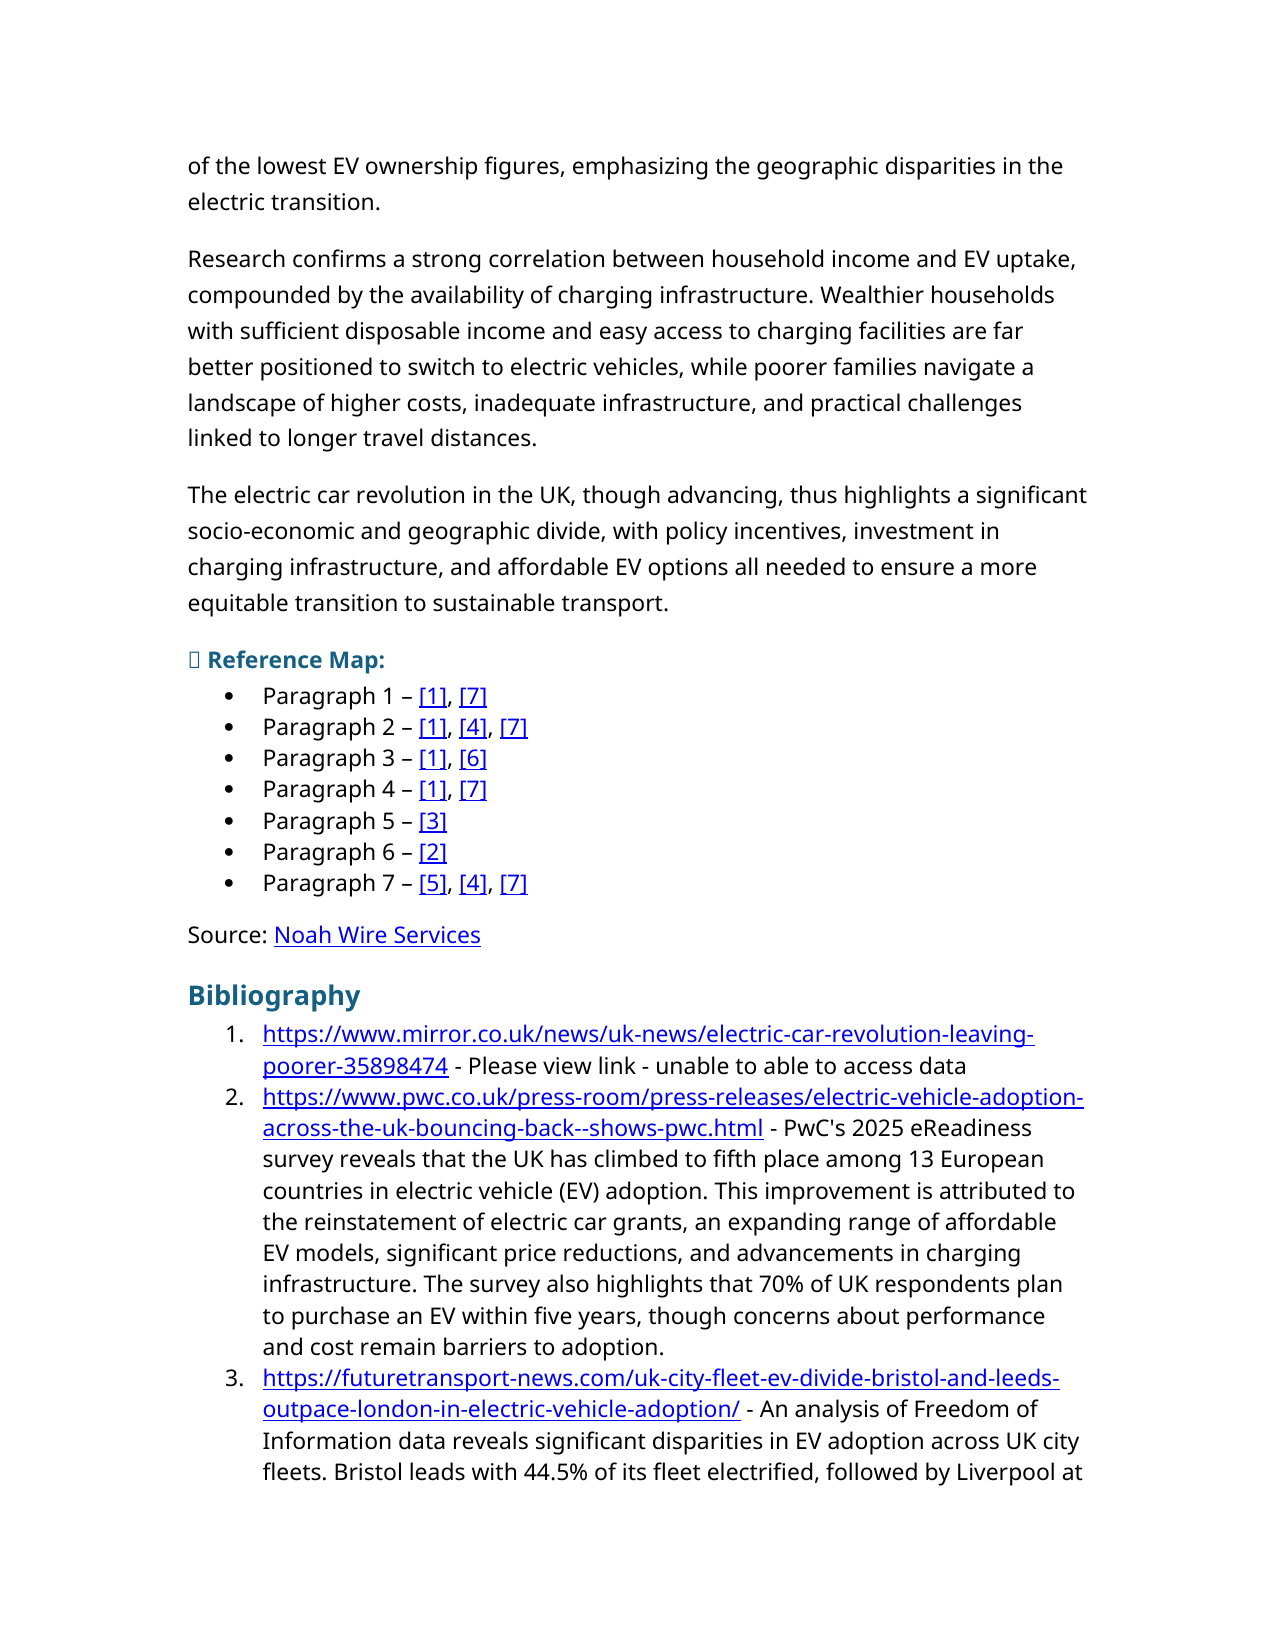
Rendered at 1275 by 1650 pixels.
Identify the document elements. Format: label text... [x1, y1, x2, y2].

list Paragraph 5 – [3] [225, 805, 1087, 836]
list Paragraph 6 – [2] [225, 836, 1087, 867]
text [187, 150, 1087, 217]
subtitle 📌 Reference Map: [187, 644, 1087, 675]
text The electric car revolution in the UK, though advancing, thus highlights a significant socio-economic and geographic divide, with policy incentives, investment in charging infrastructure, and affordable EV options all needed to ensure a more equitable transition to sustainable transport. [187, 479, 1087, 618]
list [225, 1362, 1087, 1487]
list https://www.pwc.co.uk/press-room/press-releases/electric-vehicle-adoption-across-the-uk-bouncing-back--shows-pwc.html - PwC's 2025 eReadiness survey reveals that the UK has climbed to fifth place among 13 European countries in electric vehicle (EV) adoption. This improvement is attributed to the reinstatement of electric car grants, an expanding range of affordable EV models, significant price reductions, and advancements in charging infrastructure. The survey also highlights that 70% of UK respondents plan to purchase an EV within five years, though concerns about performance and cost remain barriers to adoption. [225, 1081, 1087, 1362]
list https://www.mirror.co.uk/news/uk-news/electric-car-revolution-leaving-poorer-35898474 - Please view link - unable to able to access data [225, 1018, 1087, 1081]
list Paragraph 7 – [5], [4], [7] [225, 867, 1087, 898]
text Research confirms a strong correlation between household income and EV uptake, compounded by the availability of charging infrastructure. Wealthier households with sufficient disposable income and easy access to charging facilities are far better positioned to switch to electric vehicles, while poorer families navigate a landscape of higher costs, inadequate infrastructure, and practical challenges linked to longer travel distances. [187, 243, 1087, 454]
subtitle Bibliography [187, 976, 1087, 1013]
list Paragraph 1 – [1], [7] [225, 680, 1087, 711]
list Paragraph 2 – [1], [4], [7] [225, 711, 1087, 742]
text Source: Noah Wire Services [187, 919, 1087, 951]
list Paragraph 3 – [1], [6] [225, 742, 1087, 773]
list Paragraph 4 – [1], [7] [225, 773, 1087, 805]
